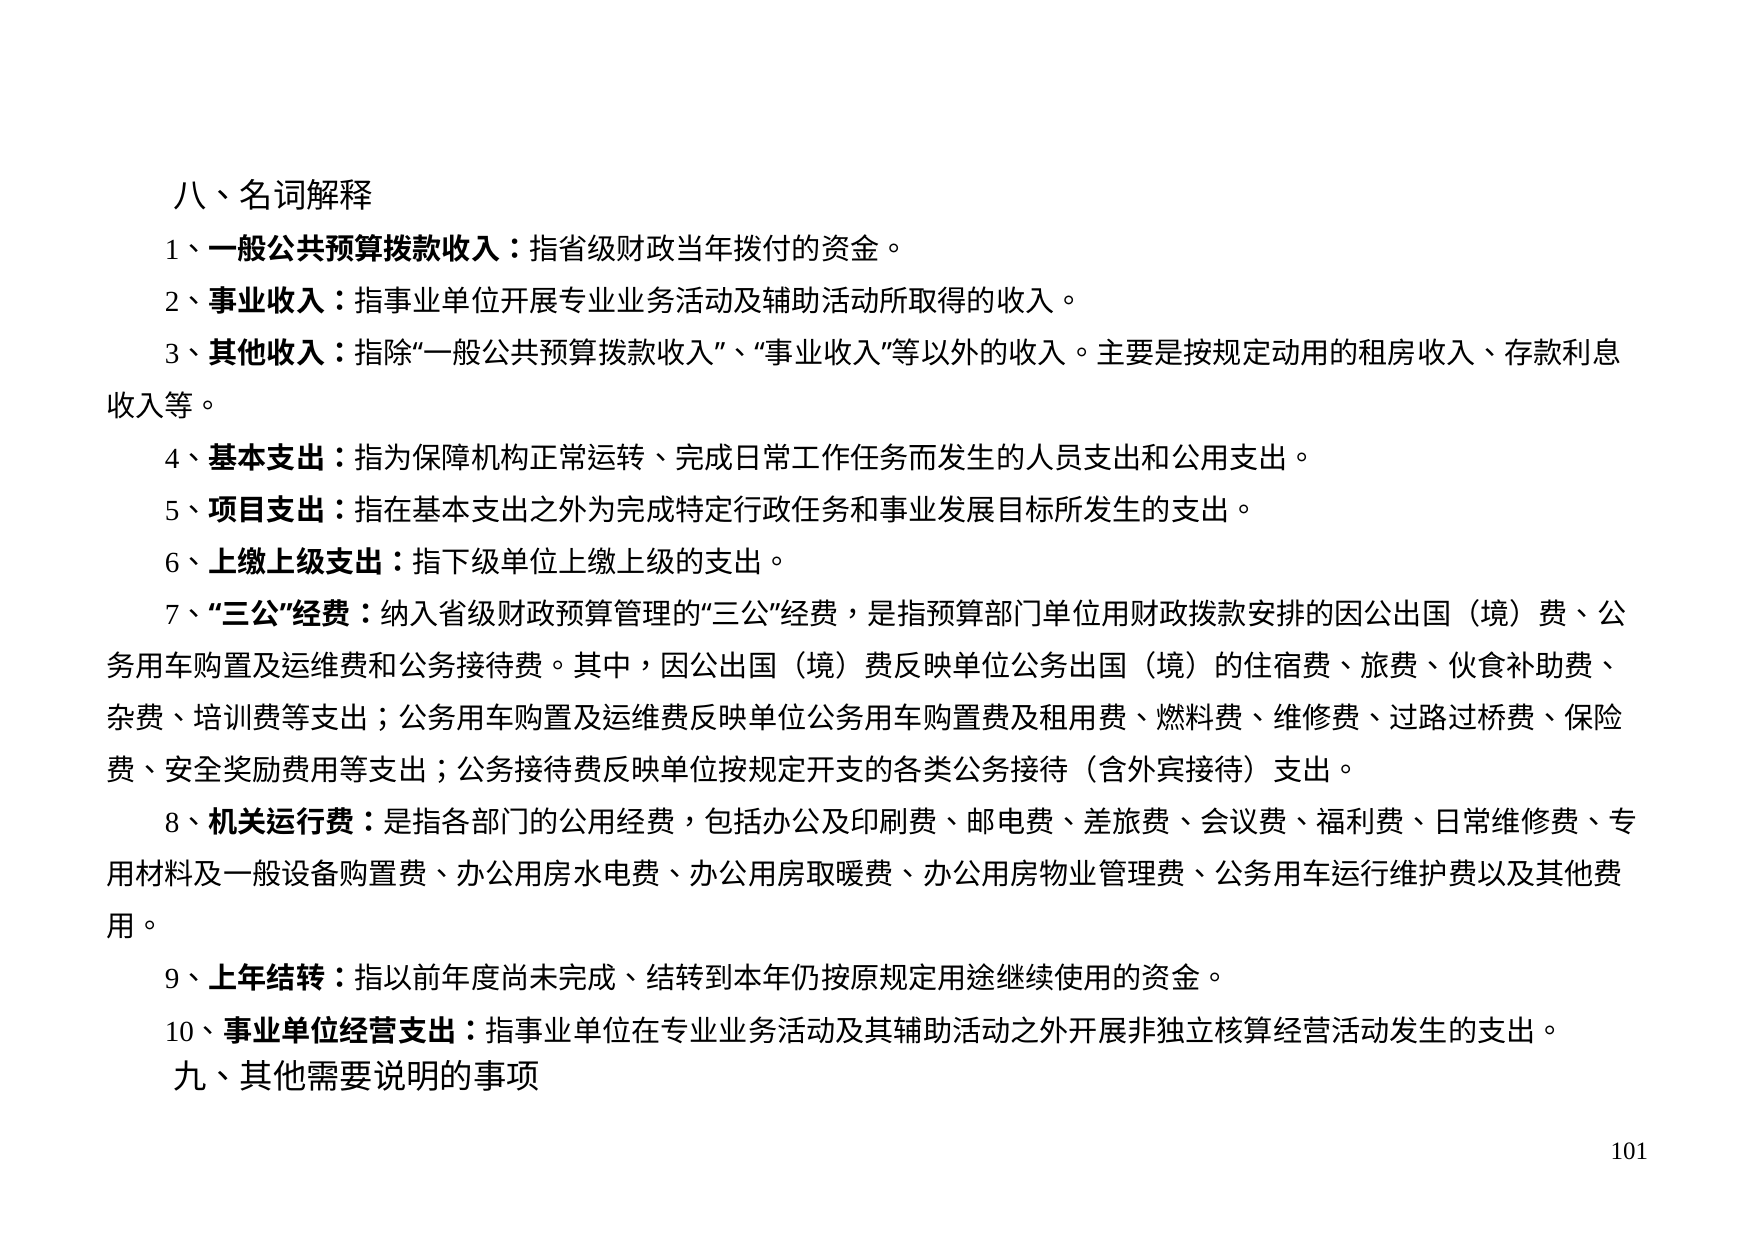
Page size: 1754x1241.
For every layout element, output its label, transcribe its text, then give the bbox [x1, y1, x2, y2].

text 九、其他需要说明的事项 [106, 1052, 1648, 1098]
text 9、上年结转：指以前年度尚未完成、结转到本年仍按原规定用途继续使用的资金。 [106, 947, 1648, 999]
text 10、事业单位经营支出：指事业单位在专业业务活动及其辅助活动之外开展非独立核算经营活动发生的支出。 [106, 999, 1648, 1051]
text 2、事业收入：指事业单位开展专业业务活动及辅助活动所取得的收入。 [106, 270, 1648, 322]
text 6、上缴上级支出：指下级单位上缴上级的支出。 [106, 531, 1648, 583]
text 7、“三公”经费：纳入省级财政预算管理的“三公”经费，是指预算部门单位用财政拨款安排的因公出国（境）费、公务用车购置及运维费和公务接待费。其中，因公出国（境）费反映单位公务出国（境）的住宿费、旅费、伙食补助费、杂费、培训费等支出；公务用车购置及运维费反映单位公务用车购置费及租用费、燃料费、维修费、过路过桥费、保险费、安全奖励费用等支出；公务接待费反映单位按规定开支的各类公务接待（含外宾接待）支出。 [106, 583, 1648, 791]
text 8、机关运行费：是指各部门的公用经费，包括办公及印刷费、邮电费、差旅费、会议费、福利费、日常维修费、专用材料及一般设备购置费、办公用房水电费、办公用房取暖费、办公用房物业管理费、公务用车运行维护费以及其他费用。 [106, 791, 1648, 947]
text 4、基本支出：指为保障机构正常运转、完成日常工作任务而发生的人员支出和公用支出。 [106, 426, 1648, 478]
text 5、项目支出：指在基本支出之外为完成特定行政任务和事业发展目标所发生的支出。 [106, 478, 1648, 531]
text 八、名词解释 [106, 172, 1648, 217]
text 1、一般公共预算拨款收入：指省级财政当年拨付的资金。 [106, 218, 1648, 270]
text 3、其他收入：指除“一般公共预算拨款收入”、“事业收入”等以外的收入。主要是按规定动用的租房收入、存款利息收入等。 [106, 322, 1648, 426]
